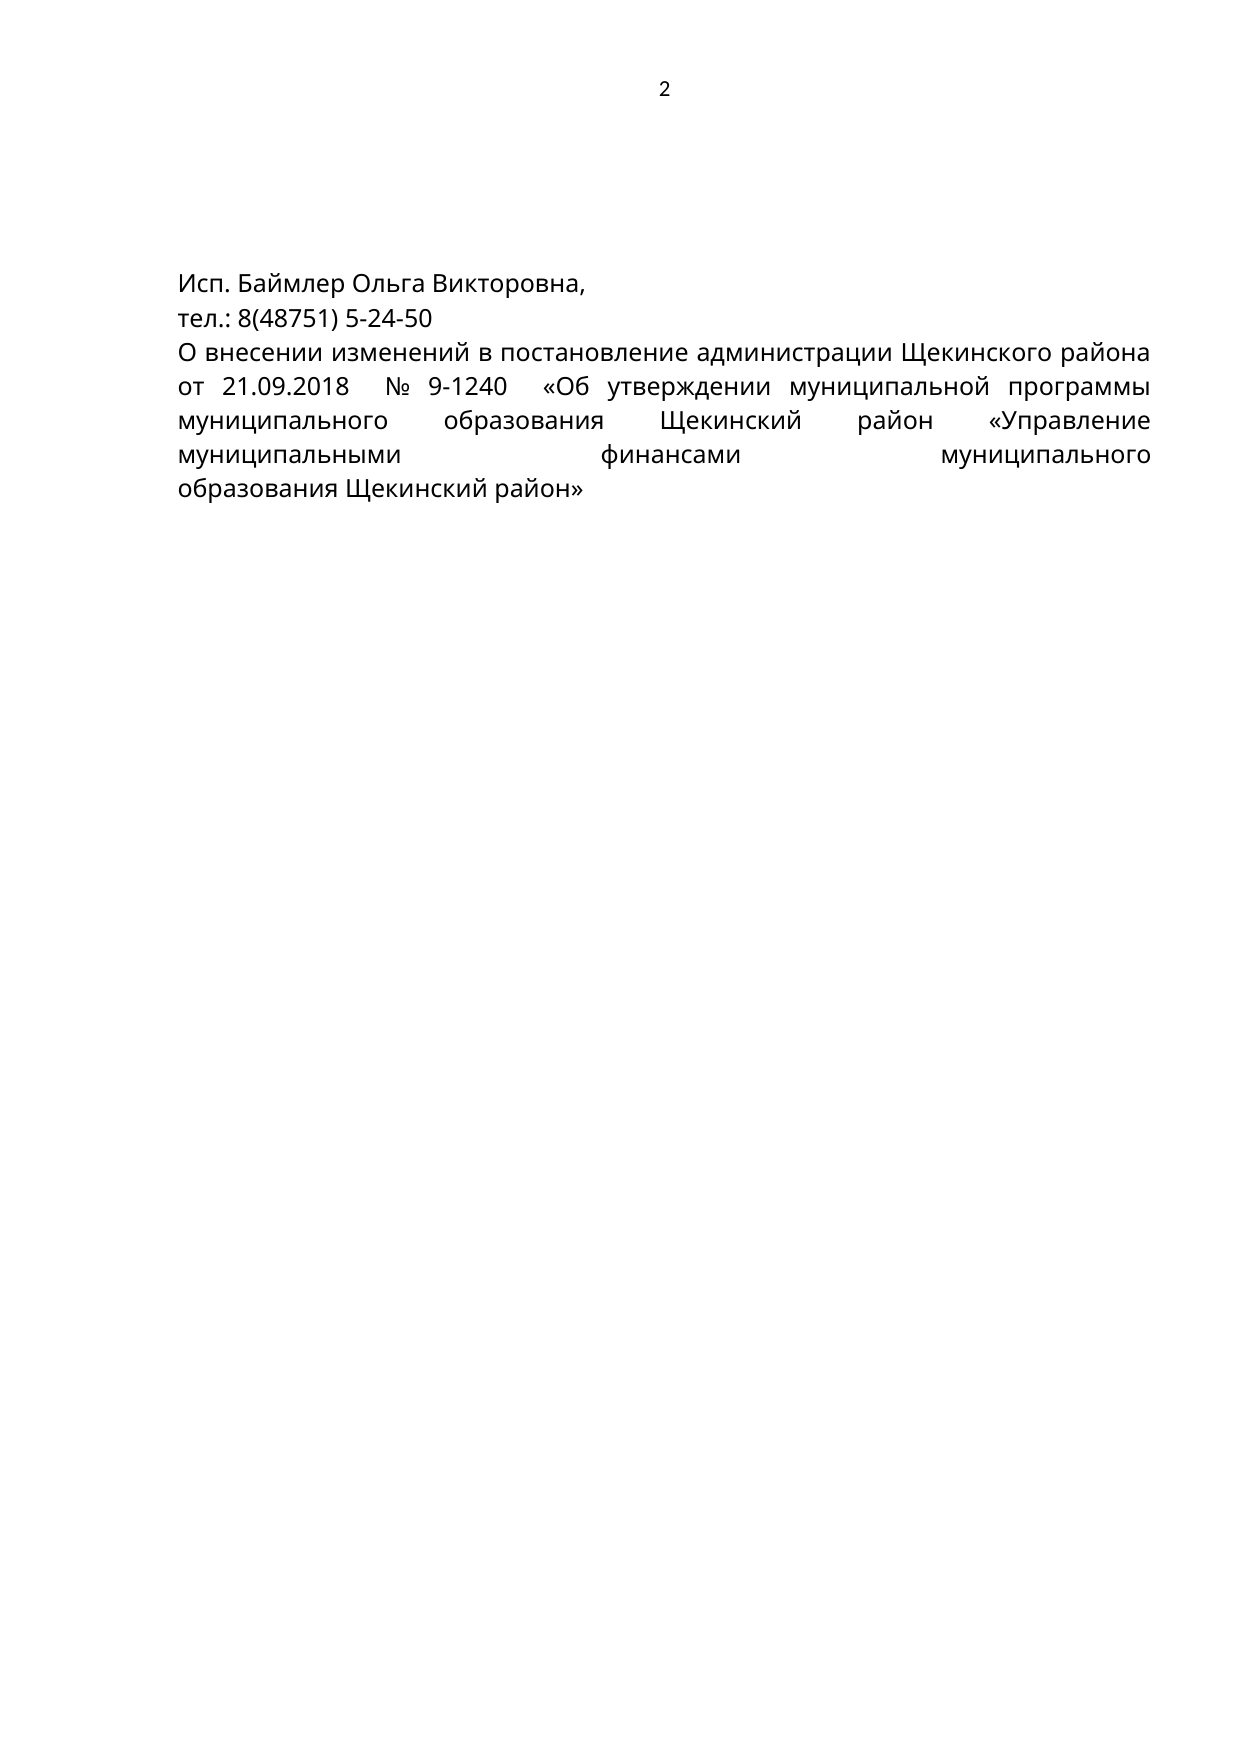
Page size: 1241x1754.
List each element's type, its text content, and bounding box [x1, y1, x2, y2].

text О внесении изменений в постановление администрации Щекинского района от 21.09.2018 № 9-1240 «Об утверждении муниципальной программы муниципального образования Щекинский район «Управление муниципальными финансами муниципального образования Щекинский район» [177, 334, 1152, 504]
text тел.: 8(48751) 5-24-50 [177, 300, 1152, 334]
text Исп. Баймлер Ольга Викторовна, [177, 266, 1152, 300]
